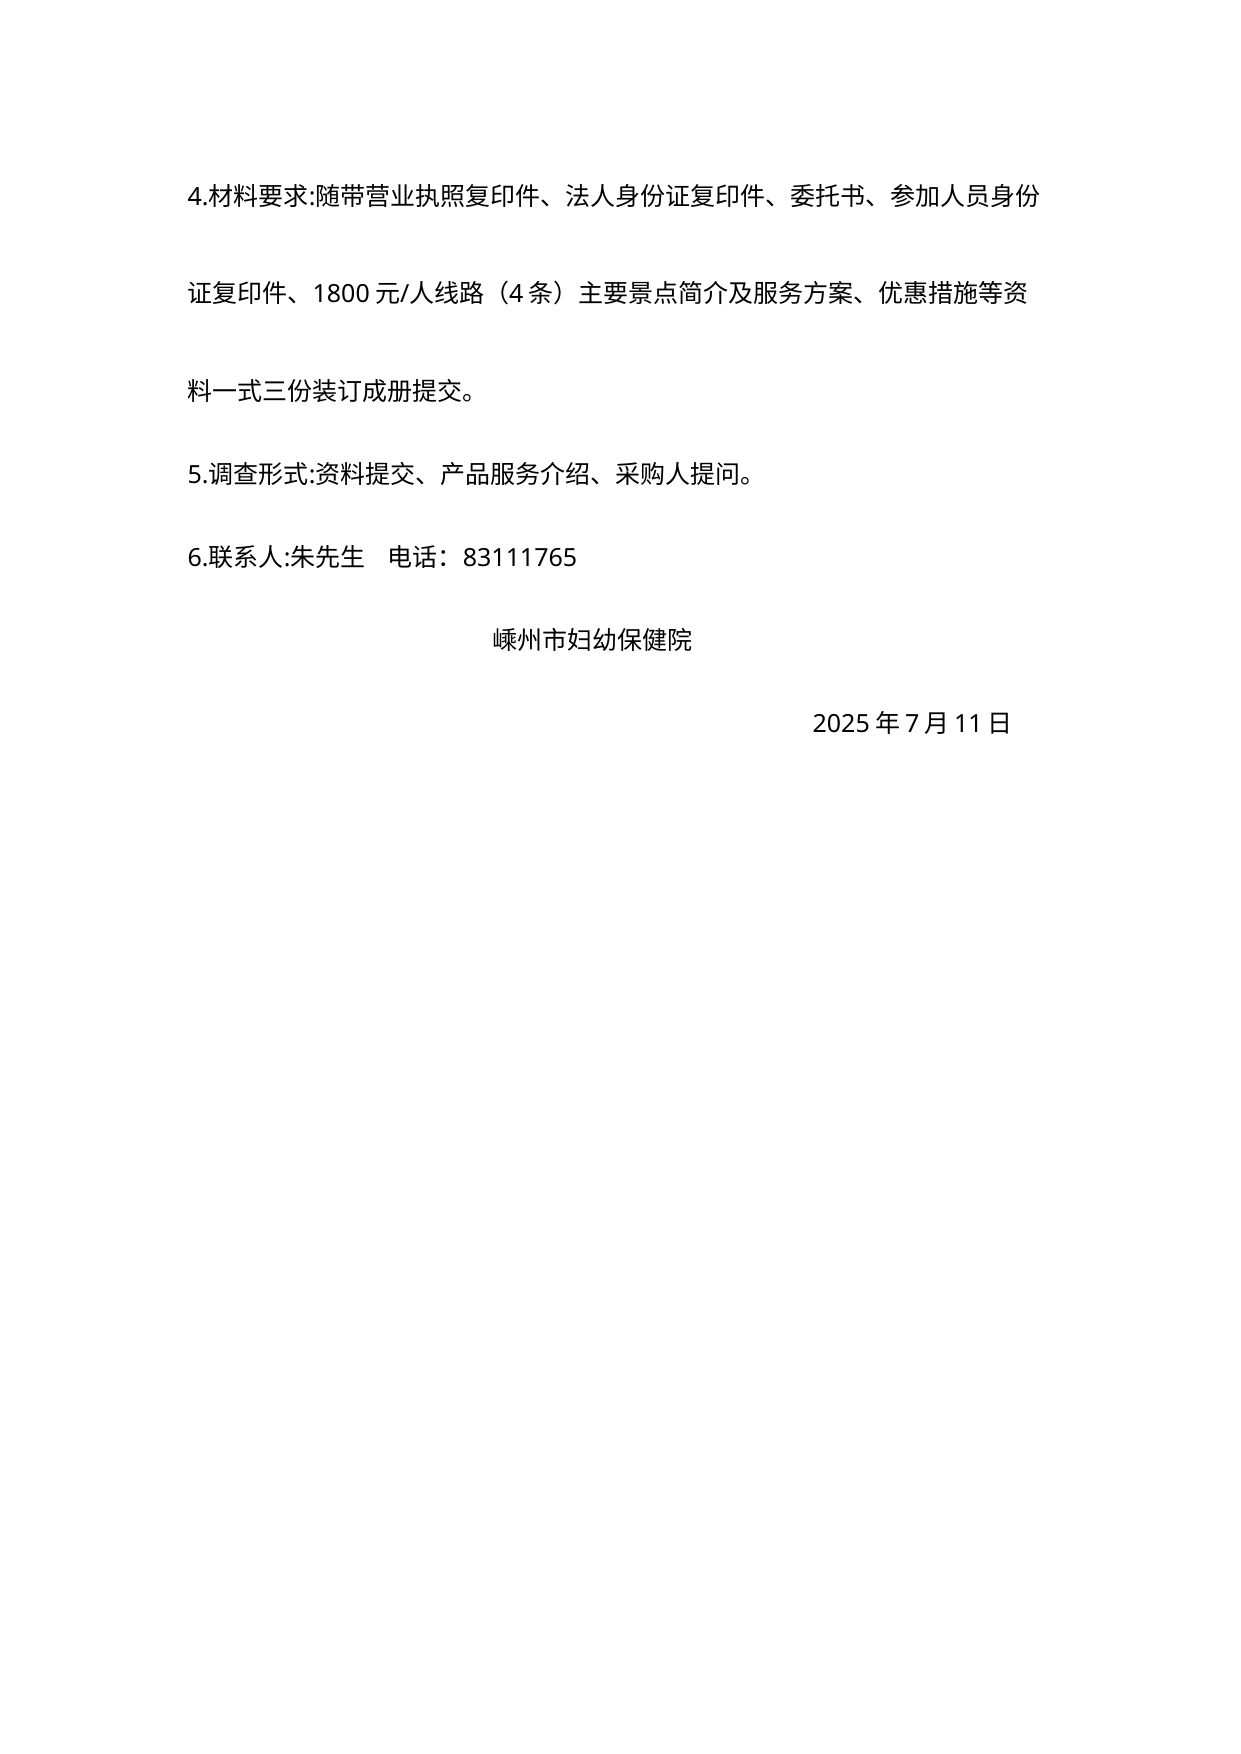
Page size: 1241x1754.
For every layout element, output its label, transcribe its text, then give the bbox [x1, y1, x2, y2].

text 2025年7月11日 [187, 689, 1053, 754]
text 5.调查形式:资料提交、产品服务介绍、采购人提问。 [187, 440, 1053, 505]
text 6.联系人:朱先生 电话：83111765 [187, 523, 1053, 588]
text 嵊州市妇幼保健院 [187, 606, 1053, 671]
text 4.材料要求:随带营业执照复印件、法人身份证复印件、委托书、参加人员身份证复印件、1800元/人线路（4条）主要景点简介及服务方案、优惠措施等资料一式三份装订成册提交。 [187, 162, 1053, 422]
